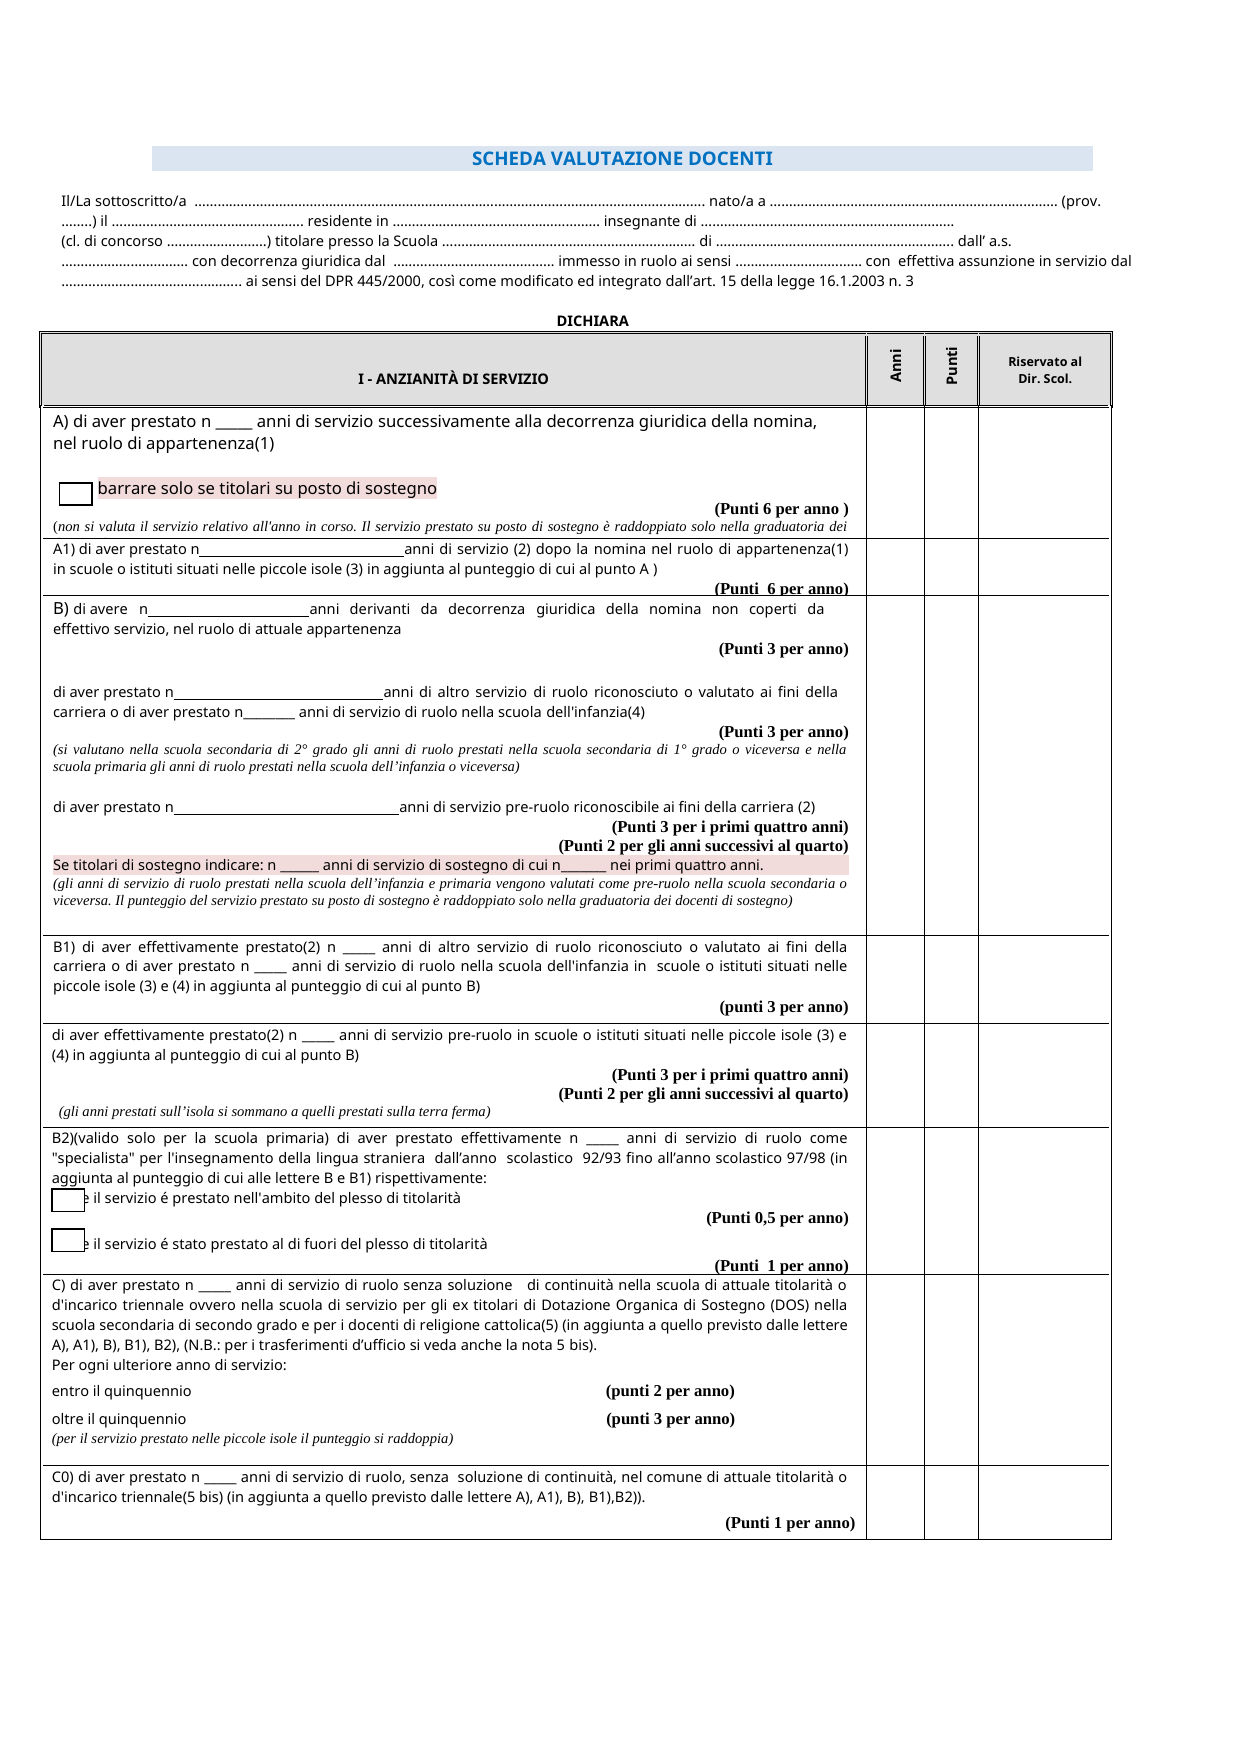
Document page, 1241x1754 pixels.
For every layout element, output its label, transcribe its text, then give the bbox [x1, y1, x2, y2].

table_cell [925, 1275, 978, 1465]
table_cell A) di aver prestato n _____ anni di servizio successivamente alla decorrenza giuridica della nomina, nel ruolo di appartenenza(1) barrare solo se titolari su posto di sostegno (Punti 6 per anno ) (non si valuta il servizio relativo all'anno in corso. Il servizio prestato su posto di sostegno è raddoppiato solo nella graduatoria dei docenti di sostegno) [41, 405, 866, 538]
table_cell B2)(valido solo per la scuola primaria) di aver prestato effettivamente n _____ anni di servizio di ruolo come "specialista" per l'insegnamento della lingua straniera dall’anno scolastico 92/93 fino all’anno scolastico 97/98 (in aggiunta al punteggio di cui alle lettere B e B1) rispettivamente: se il servizio é prestato nell'ambito del plesso di titolarità (Punti 0,5 per anno) se il servizio é stato prestato al di fuori del plesso di titolarità (Punti 1 per anno) [41, 1127, 866, 1274]
table_cell [925, 596, 978, 935]
table_cell B1) di aver effettivamente prestato(2) n _____ anni di altro servizio di ruolo riconosciuto o valutato ai fini della carriera o di aver prestato n _____ anni di servizio di ruolo nella scuola dell'infanzia in scuole o istituti situati nelle piccole isole (3) e (4) in aggiunta al punteggio di cui al punto B) (punti 3 per anno) [41, 935, 866, 1023]
table_cell [979, 1274, 1111, 1465]
table_cell [867, 596, 924, 935]
table_cell [979, 1023, 1111, 1127]
table_header Riservato al Dir. Scol. [979, 334, 1110, 405]
text DICHIARA [93, 311, 1093, 331]
table_cell di aver effettivamente prestato(2) n _____ anni di servizio pre-ruolo in scuole o istituti situati nelle piccole isole (3) e (4) in aggiunta al punteggio di cui al punto B) (Punti 3 per i primi quattro anni) (Punti 2 per gli anni successivi al quarto) (gli anni prestati sull’isola si sommano a quelli prestati sulla terra ferma) [41, 1023, 866, 1127]
table_cell [979, 538, 1111, 595]
table_cell [925, 1024, 978, 1127]
table_cell C0) di aver prestato n _____ anni di servizio di ruolo, senza soluzione di continuità, nel comune di attuale titolarità o d'incarico triennale(5 bis) (in aggiunta a quello previsto dalle lettere A), A1), B), B1),B2)). (Punti 1 per anno) [41, 1465, 866, 1539]
table_cell [867, 936, 924, 1023]
table_cell [979, 405, 1111, 538]
table_cell [925, 408, 978, 538]
text SCHEDA VALUTAZIONE DOCENTI [152, 146, 1093, 171]
table_cell [867, 408, 924, 538]
table_cell [979, 1465, 1111, 1539]
table_header Punti [924, 332, 979, 405]
table_cell [867, 1128, 924, 1274]
table_cell B) di avere n anni derivanti da decorrenza giuridica della nomina non coperti da effettivo servizio, nel ruolo di attuale appartenenza (Punti 3 per anno) di aver prestato n anni di altro servizio di ruolo riconosciuto o valutato ai fini della carriera o di aver prestato n________ anni di servizio di ruolo nella scuola dell'infanzia(4) (Punti 3 per anno) (si valutano nella scuola secondaria di 2° grado gli anni di ruolo prestati nella scuola secondaria di 1° grado o viceversa e nella scuola primaria gli anni di ruolo prestati nella scuola dell’infanzia o viceversa) di aver prestato n anni di servizio pre-ruolo riconoscibile ai fini della carriera (2) (Punti 3 per i primi quattro anni) (Punti 2 per gli anni successivi al quarto) Se titolari di sostegno indicare: n ______ anni di servizio di sostegno di cui n_______ nei primi quattro anni. (gli anni di servizio di ruolo prestati nella scuola dell’infanzia e primaria vengono valutati come pre-ruolo nella scuola secondaria o viceversa. Il punteggio del servizio prestato su posto di sostegno è raddoppiato solo nella graduatoria dei docenti di sostegno) [41, 595, 866, 935]
table_cell [867, 1024, 924, 1127]
table_cell [979, 595, 1111, 935]
table_header Anni [866, 334, 924, 405]
table_cell [979, 1127, 1111, 1274]
table_cell A1) di aver prestato n anni di servizio (2) dopo la nomina nel ruolo di appartenenza(1) in scuole o istituti situati nelle piccole isole (3) in aggiunta al punteggio di cui al punto A ) (Punti 6 per anno) [41, 538, 866, 595]
table_header I - ANZIANITÀ DI SERVIZIO [42, 334, 866, 405]
table_cell [925, 1466, 978, 1539]
table_cell [925, 1128, 978, 1274]
table_cell [867, 1466, 924, 1539]
table_cell [979, 935, 1111, 1023]
table_cell [867, 1275, 924, 1465]
text (cl. di concorso ……………………..) titolare presso la Scuola ………………………………………………………… di ……………………………….……………………. dall’ a.s. …………………………… con decorrenza giuridica dal …………………………………… immesso in ruolo ai sensi …………………………… con effettiva assunzione in servizio dal ……………………………………….. ai sensi del DPR 445/2000, così come modificato ed integrato dall’art. 15 della legge 16.1.2003 n. 3 [61, 231, 1133, 291]
table_cell [867, 539, 924, 595]
table_cell [925, 936, 978, 1023]
table_cell C) di aver prestato n _____ anni di servizio di ruolo senza soluzione di continuità nella scuola di attuale titolarità o d'incarico triennale ovvero nella scuola di servizio per gli ex titolari di Dotazione Organica di Sostegno (DOS) nella scuola secondaria di secondo grado e per i docenti di religione cattolica(5) (in aggiunta a quello previsto dalle lettere A), A1), B), B1), B2), (N.B.: per i trasferimenti d’ufficio si veda anche la nota 5 bis). Per ogni ulteriore anno di servizio: entro il quinquennio (punti 2 per anno) oltre il quinquennio (punti 3 per anno) (per il servizio prestato nelle piccole isole il punteggio si raddoppia) [41, 1274, 866, 1465]
table_cell [925, 539, 978, 595]
text Il/La sottoscritto/a ……………………………………………………………………………………………………………………. nato/a a ………………………………………………………………… (prov. ……..) il ………………………………………….. residente in ……………………………………………… insegnante di ………………………………………………………… [61, 191, 1133, 231]
